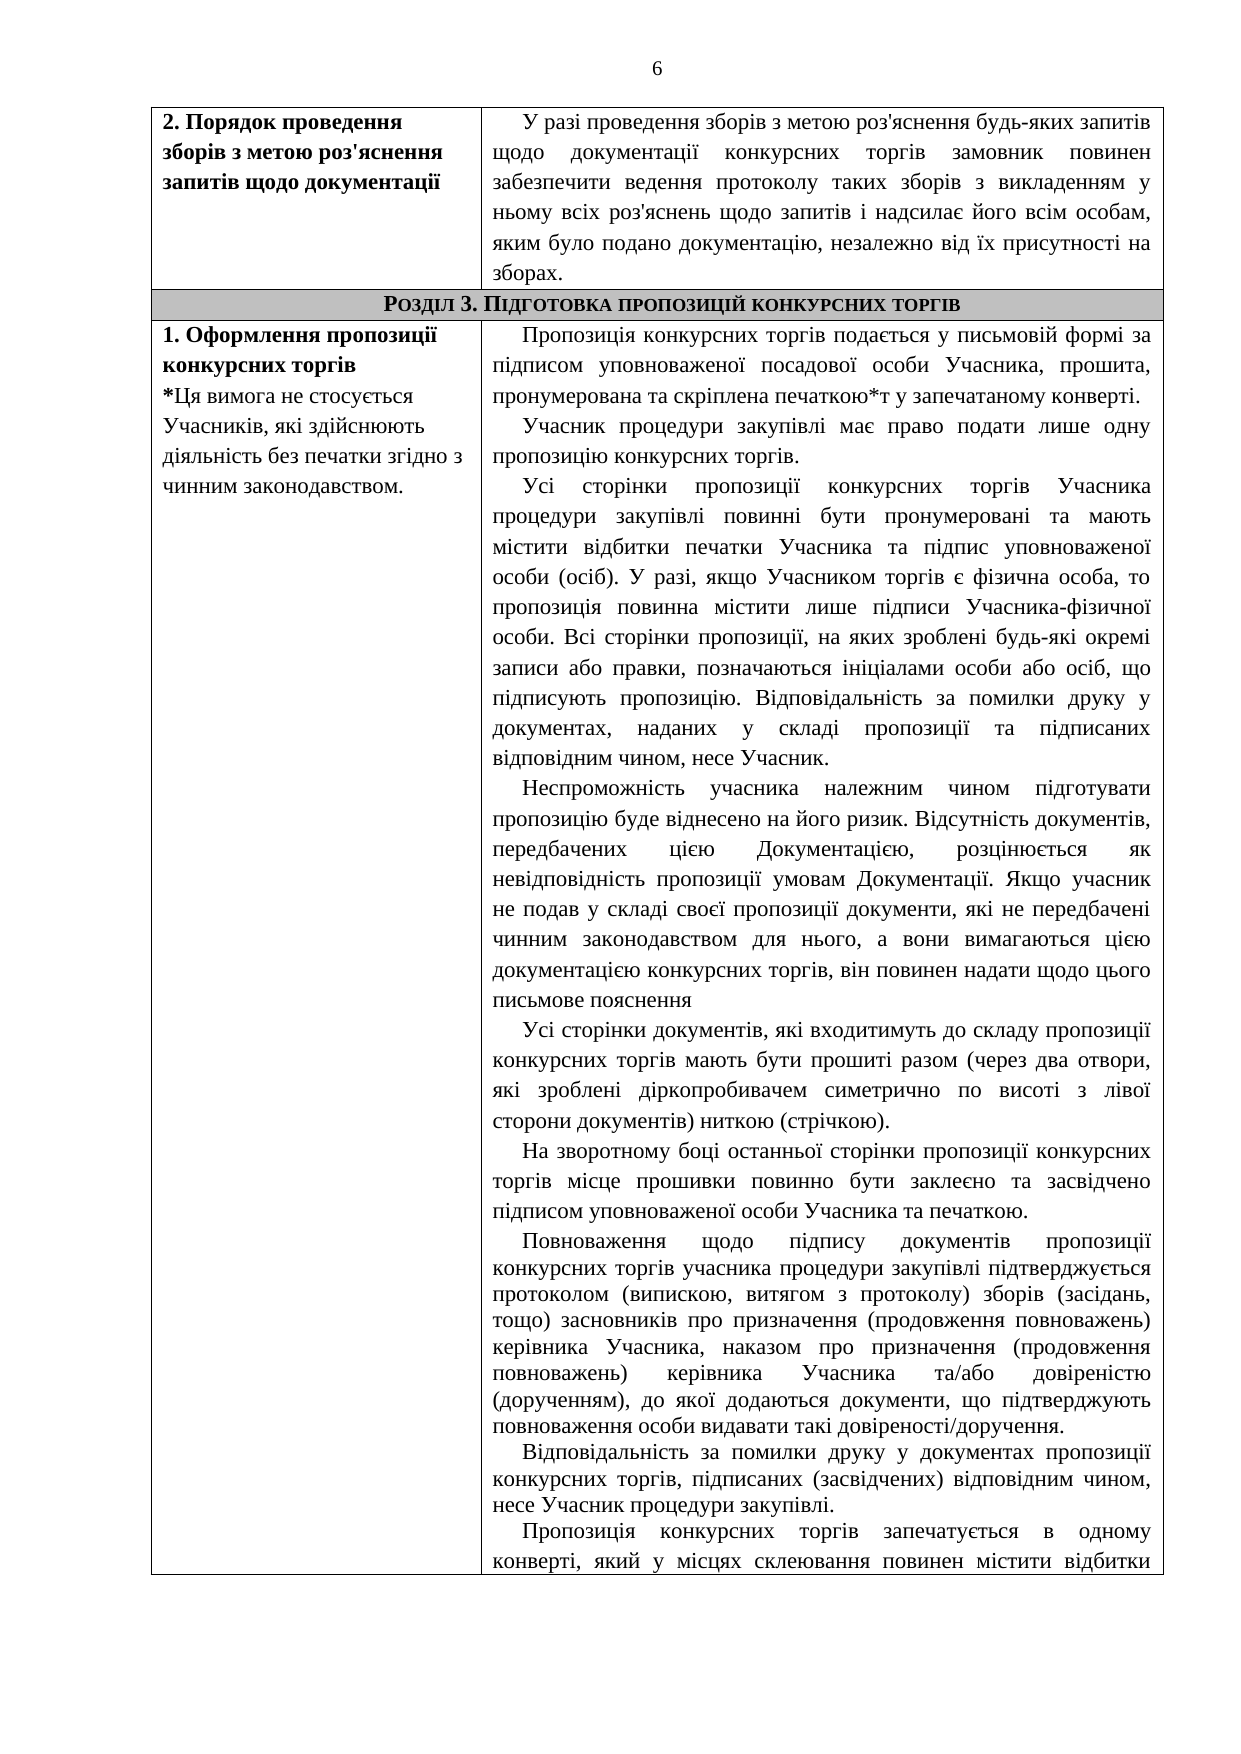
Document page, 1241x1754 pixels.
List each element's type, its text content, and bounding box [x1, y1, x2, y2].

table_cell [482, 321, 1163, 1574]
table_cell Розділ 3. Підготовка пропозицій конкурсних торгів [152, 290, 1163, 320]
table_cell У разі проведення зборів з метою роз'яснення будь-яких запитів щодо документації конкурсних торгів замовник повинен забезпечити ведення протоколу таких зборів з викладенням у ньому всіх роз'яснень щодо запитів і надсилає його всім особам, яким було подано документацію, незалежно від їх присутності на зборах. [482, 108, 1163, 289]
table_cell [152, 321, 481, 1574]
table_cell 2. Порядок проведення зборів з метою роз'яснення запитів щодо документації [152, 108, 481, 289]
